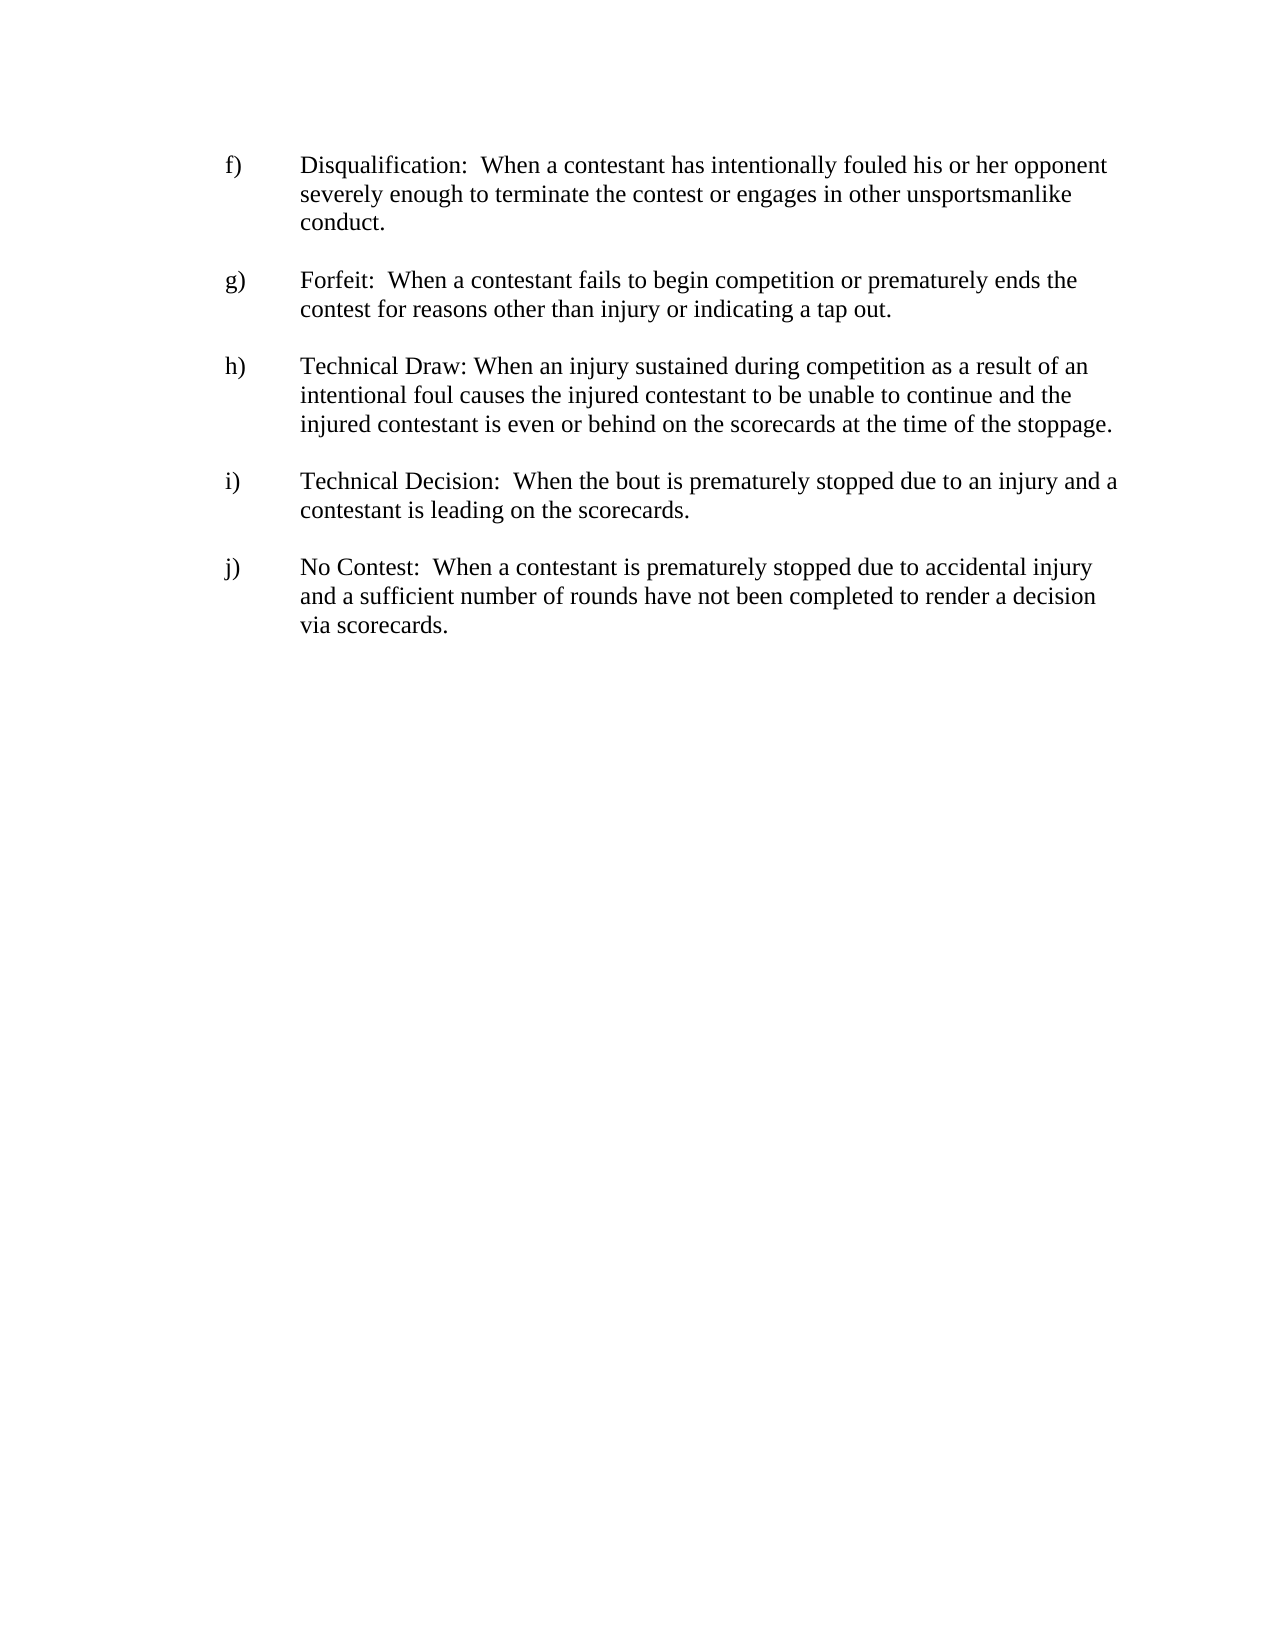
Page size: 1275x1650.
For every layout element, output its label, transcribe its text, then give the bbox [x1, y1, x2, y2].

text j) No Contest: When a contestant is prematurely stopped due to accidental injury and a sufficient number of rounds have not been completed to render a decision via scorecards. [225, 552, 1125, 639]
text h) Technical Draw: When an injury sustained during competition as a result of an intentional foul causes the injured contestant to be unable to continue and the injured contestant is even or behind on the scorecards at the time of the stoppage. [225, 351, 1125, 437]
text f) Disqualification: When a contestant has intentionally fouled his or her opponent severely enough to terminate the contest or engages in other unsportsmanlike conduct. [225, 150, 1125, 236]
text i) Technical Decision: When the bout is prematurely stopped due to an injury and a contestant is leading on the scorecards. [225, 466, 1125, 524]
text g) Forfeit: When a contestant fails to begin competition or prematurely ends the contest for reasons other than injury or indicating a tap out. [225, 265, 1125, 322]
